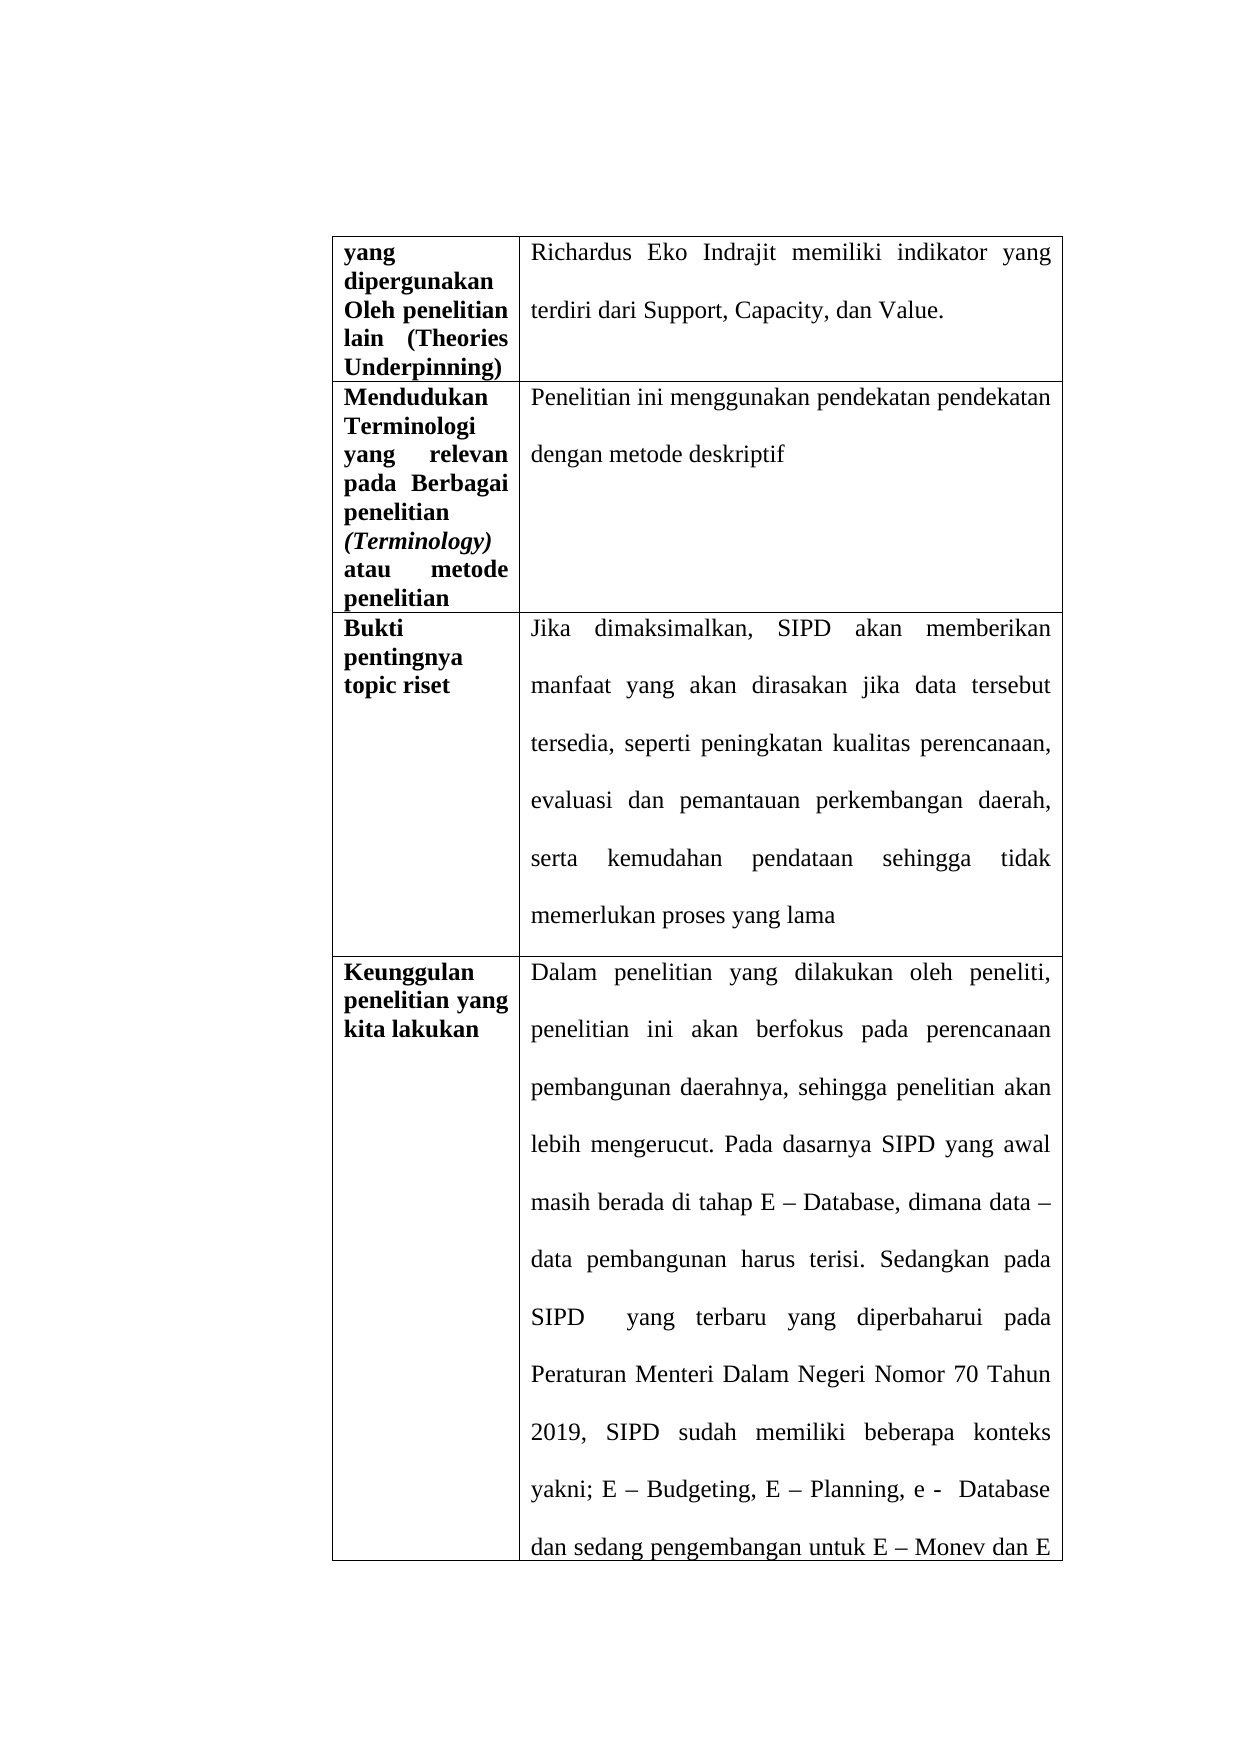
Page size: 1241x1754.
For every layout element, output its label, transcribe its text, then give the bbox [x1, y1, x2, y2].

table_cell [333, 237, 519, 381]
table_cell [333, 957, 519, 1560]
table_cell Penelitian ini menggunakan pendekatan pendekatan dengan metode deskriptif [520, 382, 1062, 612]
table_cell Jika dimaksimalkan, SIPD akan memberikan manfaat yang akan dirasakan jika data tersebut tersedia, seperti peningkatan kualitas perencanaan, evaluasi dan pemantauan perkembangan daerah, serta kemudahan pendataan sehingga tidak memerlukan proses yang lama [520, 613, 1062, 956]
table_cell Mendudukan Terminologi yang relevan pada Berbagai penelitian (Terminology) atau metode penelitian [333, 382, 519, 612]
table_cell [520, 957, 1062, 1560]
table_cell Bukti pentingnya topic riset [333, 613, 519, 956]
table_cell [520, 237, 1062, 381]
